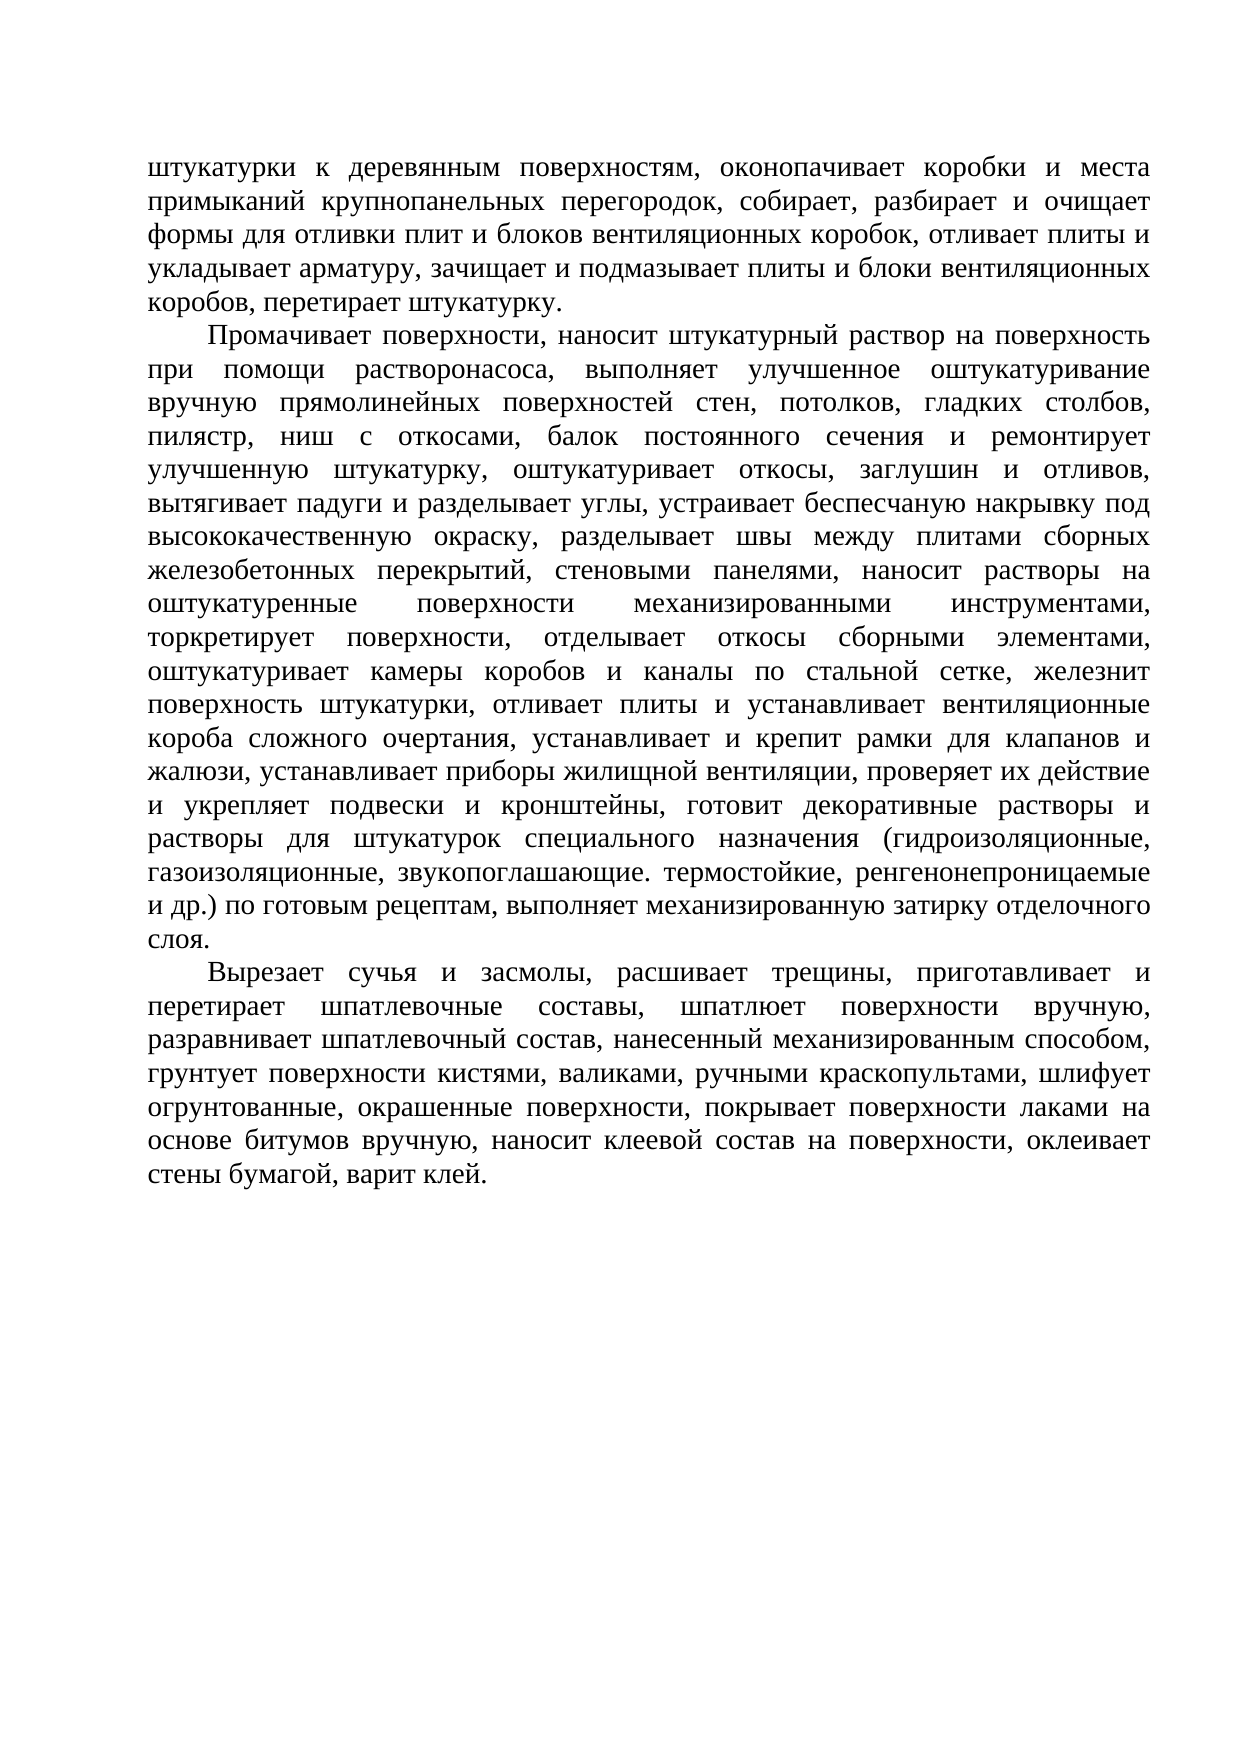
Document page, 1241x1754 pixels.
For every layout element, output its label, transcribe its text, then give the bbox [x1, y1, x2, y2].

text Вырезает сучья и засмолы, расшивает трещины, приготавливает и перетирает шпатлевочные составы, шпатлюет поверхности вручную, разравнивает шпатлевочный состав, нанесенный механизированным способом, грунтует поверхности кистями, валиками, ручными краскопультами, шлифует огрунтованные, окрашенные поверхности, покрывает поверхности лаками на основе битумов вручную, наносит клеевой состав на поверхности, оклеивает стены бумагой, варит клей. [147, 955, 1151, 1190]
text Промачивает поверхности, наносит штукатурный раствор на поверхность при помощи растворонасоса, выполняет улучшенное оштукатуривание вручную прямолинейных поверхностей стен, потолков, гладких столбов, пилястр, ниш с откосами, балок постоянного сечения и ремонтирует улучшенную штукатурку, оштукатуривает откосы, заглушин и отливов, вытягивает падуги и разделывает углы, устраивает беспесчаную накрывку под высококачественную окраску, разделывает швы между плитами сборных железобетонных перекрытий, стеновыми панелями, наносит растворы на оштукатуренные поверхности механизированными инструментами, торкретирует поверхности, отделывает откосы сборными элементами, оштукатуривает камеры коробов и каналы по стальной сетке, железнит поверхность штукатурки, отливает плиты и устанавливает вентиляционные короба сложного очертания, устанавливает и крепит рамки для клапанов и жалюзи, устанавливает приборы жилищной вентиляции, проверяет их действие и укрепляет подвески и кронштейны, готовит декоративные растворы и растворы для штукатурок специального назначения (гидроизоляционные, газоизоляционные, звукопоглашающие. термостойкие, ренгенонепроницаемые и др.) по готовым рецептам, выполняет механизированную затирку отделочного слоя. [147, 318, 1151, 955]
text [147, 150, 1151, 318]
